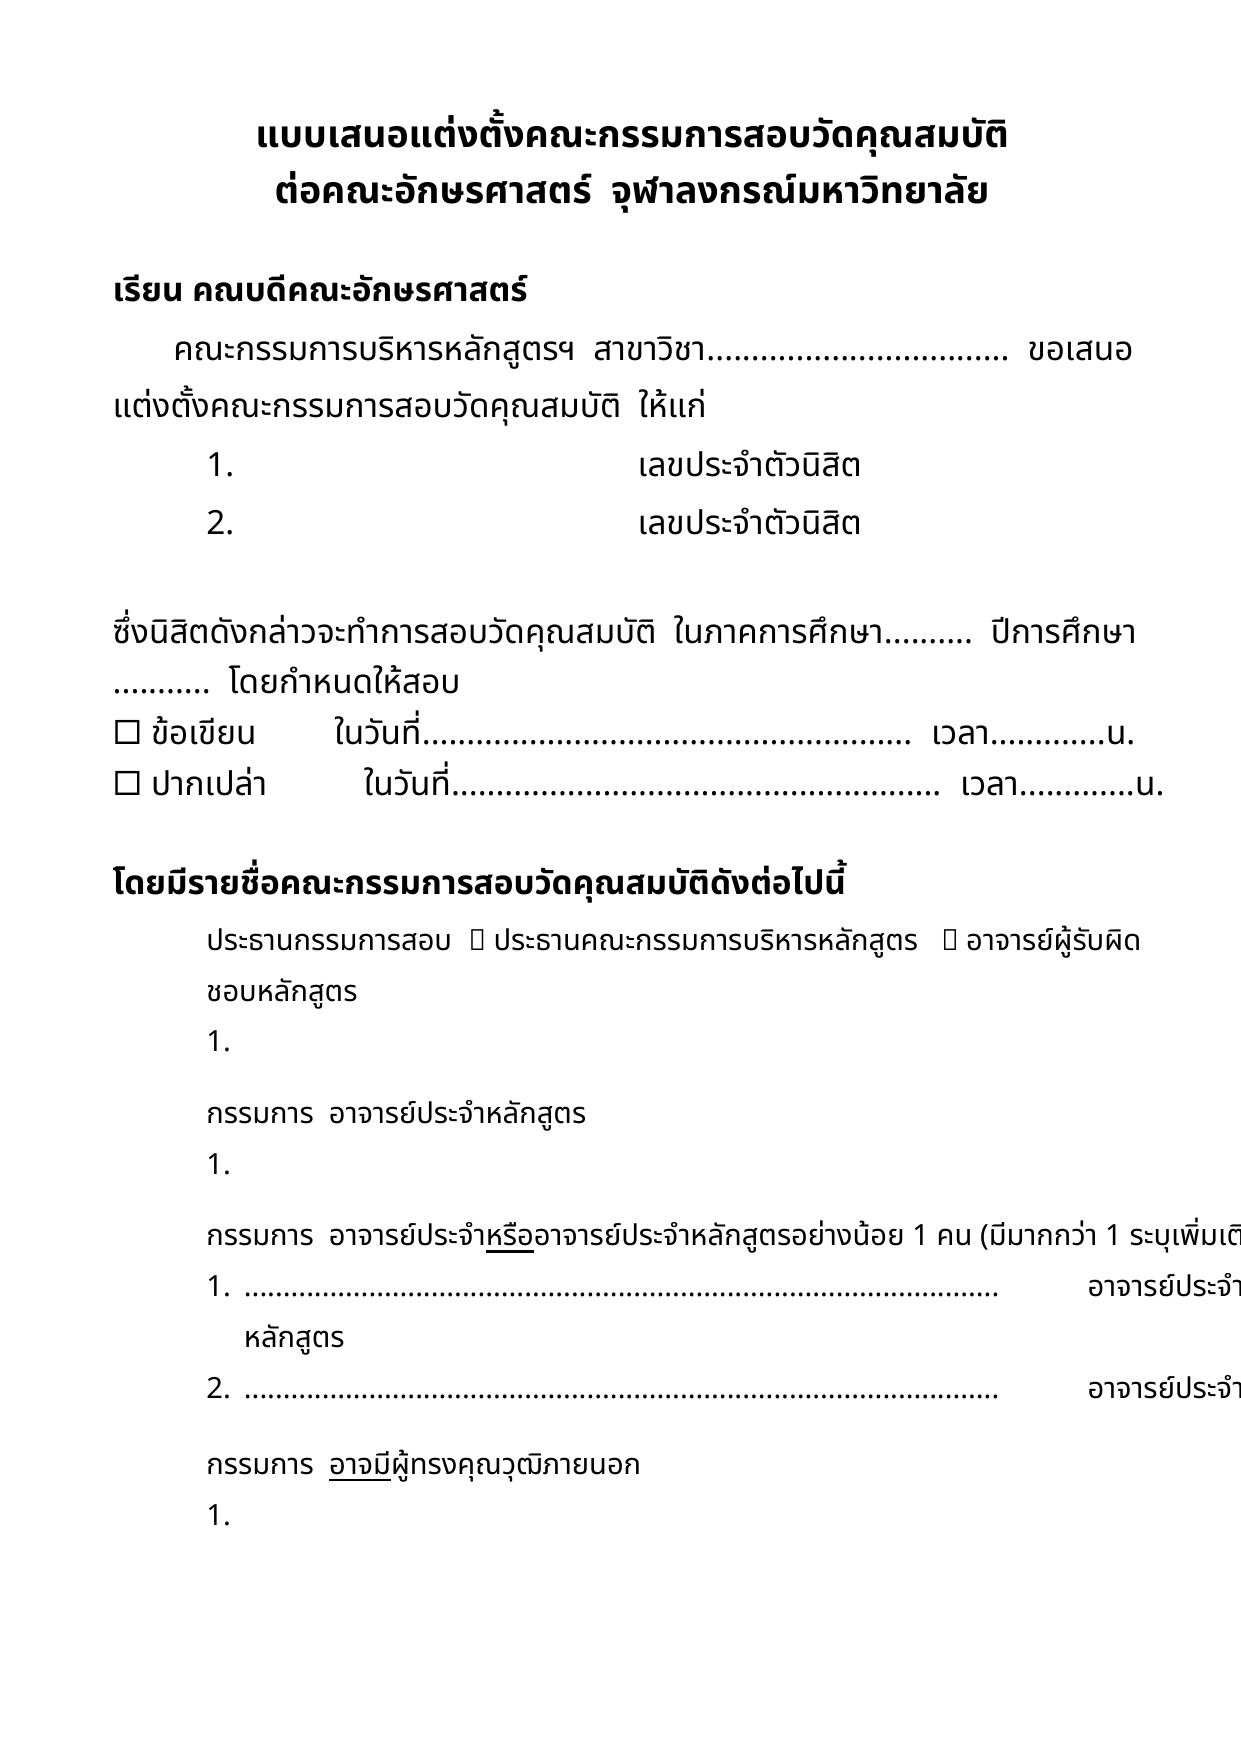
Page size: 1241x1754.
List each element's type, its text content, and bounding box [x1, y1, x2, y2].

text ต่อคณะอักษรศาสตร์ จุฬาลงกรณ์มหาวิทยาลัย [112, 164, 1152, 221]
text กรรมการ อาจารย์ประจำหลักสูตร [206, 1092, 1240, 1136]
text เรียน คณบดีคณะอักษรศาสตร์ [112, 266, 1152, 317]
text 2. เลขประจำตัวนิสิต [112, 498, 1152, 549]
text 1. [206, 1021, 1152, 1060]
text 1. เลขประจำตัวนิสิต [112, 440, 1152, 491]
text ประธานกรรมการสอบ ประธานคณะกรรมการบริหารหลักสูตร อาจารย์ผู้รับผิดชอบหลักสูตร [206, 919, 1152, 1014]
text ซึ่งนิสิตดังกล่าวจะทำการสอบวัดคุณสมบัติ ในภาคการศึกษา.......... ปีการศึกษา ........... โดยกำหนดให้สอบ [112, 608, 1172, 709]
text โดยมีรายชื่อคณะกรรมการสอบวัดคุณสมบัติดังต่อไปนี้ [112, 861, 1152, 903]
list ................................................................................................. อาจารย์ประจำหลักสูตร [206, 1266, 1240, 1360]
text ข้อเขียน ในวันที่....................................................... เวลา.............น. [112, 709, 1172, 759]
text กรรมการ อาจมีผู้ทรงคุณวุฒิภายนอก [112, 1444, 1240, 1488]
text แบบเสนอแต่งตั้งคณะกรรมการสอบวัดคุณสมบัติ [112, 107, 1152, 164]
text 1. [206, 1143, 1240, 1183]
text กรรมการ อาจารย์ประจำหรืออาจารย์ประจำหลักสูตรอย่างน้อย 1 คน (มีมากกว่า 1 ระบุเพิ่มเติม) [206, 1215, 1240, 1259]
text คณะกรรมการบริหารหลักสูตรฯ สาขาวิชา.................................. ขอเสนอแต่งตั้งคณะกรรมการสอบวัดคุณสมบัติ ให้แก่ [112, 324, 1144, 433]
list ................................................................................................. อาจารย์ประจำ [206, 1367, 1240, 1411]
text ปากเปล่า ในวันที่....................................................... เวลา.............น. [112, 759, 1172, 810]
